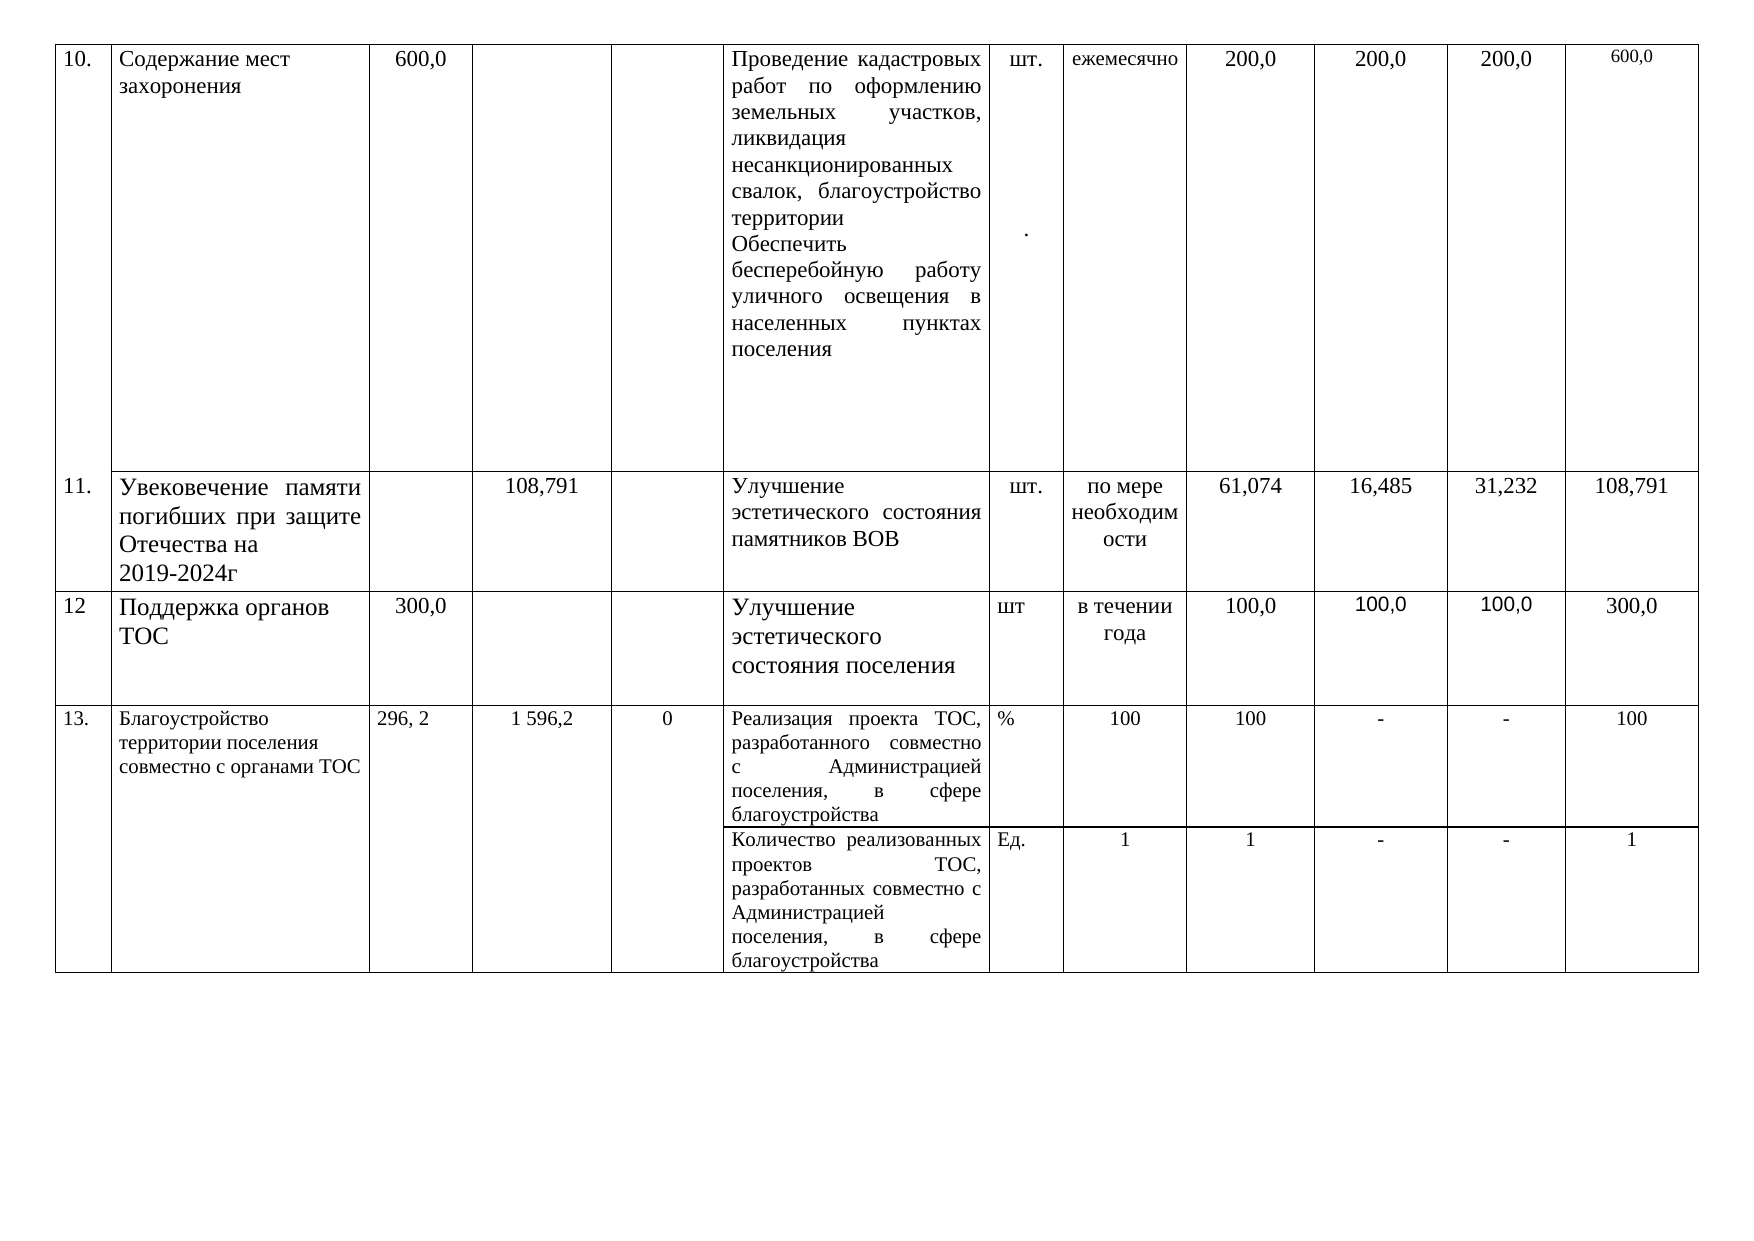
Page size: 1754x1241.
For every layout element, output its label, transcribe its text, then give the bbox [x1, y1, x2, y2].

table_cell Благоустройство территории поселения совместно с органами ТОС [112, 706, 369, 972]
table_cell [473, 592, 611, 705]
table_cell в течении года [1064, 592, 1186, 705]
table_cell - [1315, 706, 1447, 826]
table_cell 12 [56, 592, 111, 705]
table_cell Увековечение памяти погибших при защите Отечества на 2019-2024г [112, 472, 369, 591]
table_cell % [990, 706, 1063, 826]
table_cell Улучшение эстетического состояния поселения [724, 592, 989, 705]
table_cell Улучшение эстетического состояния памятников ВОВ [724, 472, 989, 591]
table_cell 1 [1187, 828, 1314, 972]
table_cell Реализация проекта ТОС, разработанного совместно с Администрацией поселения, в сфере благоустройства [724, 706, 989, 826]
table_cell 600,0 [1566, 45, 1698, 471]
table_cell 13. [56, 706, 111, 972]
table_cell 100,0 [1315, 592, 1447, 705]
table_cell 100 [1566, 706, 1698, 826]
table_cell 16,485 [1315, 472, 1447, 591]
table_cell - [1448, 706, 1565, 826]
table_cell по мере необходимости [1064, 472, 1186, 591]
table_cell Содержание мест захоронения [112, 45, 369, 471]
table_cell 100 [1064, 706, 1186, 826]
table_cell 600,0 [370, 45, 472, 471]
table_cell 108,791 [1566, 472, 1698, 591]
table_cell шт. . [990, 45, 1063, 471]
table_cell [612, 45, 723, 471]
table_cell 300,0 [370, 592, 472, 705]
table_cell 100,0 [1448, 592, 1565, 705]
table_cell 10. [56, 45, 111, 471]
table_cell 1 [1064, 828, 1186, 972]
table_cell 100 [1187, 706, 1314, 826]
table_cell Ед. [990, 828, 1063, 972]
table_cell 1 596,2 [473, 706, 611, 972]
table_cell - [1315, 828, 1447, 972]
table_cell шт [990, 592, 1063, 705]
table_cell 296, 2 [370, 706, 472, 972]
table_cell 31,232 [1448, 472, 1565, 591]
table_cell 61,074 [1187, 472, 1314, 591]
table_cell 1 [1566, 828, 1698, 972]
table_cell 200,0 [1187, 45, 1314, 471]
table_cell [370, 472, 472, 591]
table_cell 300,0 [1566, 592, 1698, 705]
table_cell Количество реализованных проектов ТОС, разработанных совместно с Администрацией поселения, в сфере благоустройства [724, 828, 989, 972]
table_cell 108,791 [473, 472, 611, 591]
table_cell ежемесячно [1064, 45, 1186, 471]
table_cell [473, 45, 611, 471]
table_cell Проведение кадастровых работ по оформлению земельных участков, ликвидация несанкционированных свалок, благоустройство территории Обеспечить бесперебойную работу уличного освещения в населенных пунктах поселения [724, 45, 989, 471]
table_cell 0 [612, 706, 723, 972]
table_cell шт. [990, 472, 1063, 591]
table_cell 100,0 [1187, 592, 1314, 705]
table_cell [612, 472, 723, 591]
table_cell 200,0 [1448, 45, 1565, 471]
table_cell [612, 592, 723, 705]
table_cell 11. [56, 471, 111, 591]
table_cell 200,0 [1315, 45, 1447, 471]
table_cell - [1448, 828, 1565, 972]
table_cell Поддержка органов ТОС [112, 592, 369, 705]
